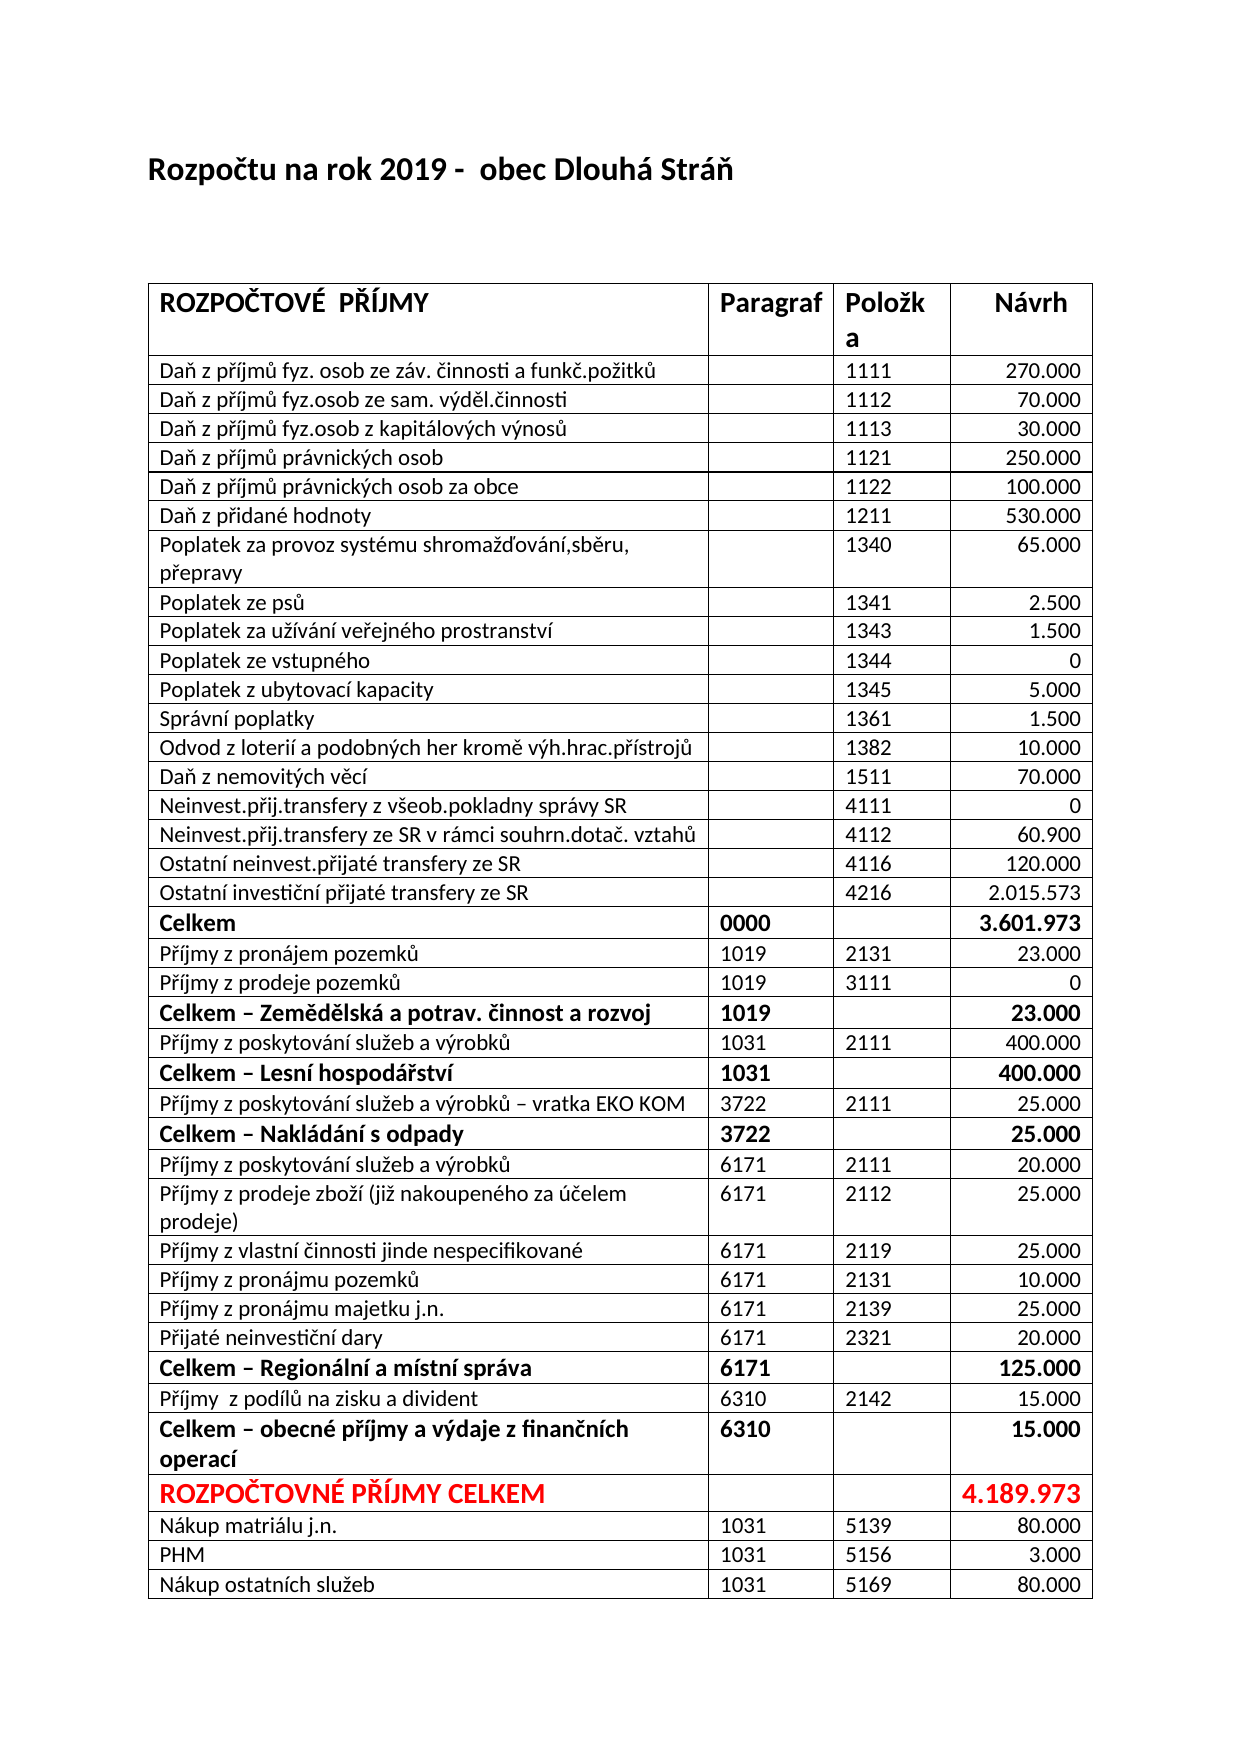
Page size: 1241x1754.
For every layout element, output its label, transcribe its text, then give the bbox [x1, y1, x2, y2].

table_cell 2142 [834, 1384, 950, 1412]
table_cell 1382 [834, 733, 950, 761]
table_cell 4112 [834, 820, 950, 848]
table_cell Příjmy z poskytování služeb a výrobků – vratka EKO KOM [149, 1089, 708, 1117]
table_cell 0 [951, 791, 1092, 819]
table_cell 6171 [709, 1150, 833, 1178]
table_cell Daň z příjmů právnických osob za obce [149, 473, 708, 500]
table_cell 23.000 [951, 997, 1092, 1027]
table_cell 25.000 [951, 1179, 1092, 1235]
table_cell Poplatek za užívání veřejného prostranství [149, 617, 708, 645]
table_cell [709, 385, 833, 413]
table_cell 400.000 [951, 1029, 1092, 1057]
table_header Položka [834, 284, 950, 355]
table_cell 5.000 [951, 675, 1092, 703]
table_cell 1121 [834, 443, 950, 471]
table_cell 6171 [709, 1265, 833, 1293]
table_cell 1341 [834, 588, 950, 616]
table_cell 6310 [709, 1384, 833, 1412]
table_cell [709, 791, 833, 819]
table_cell 2.500 [951, 588, 1092, 616]
table_cell [834, 1413, 950, 1474]
table_cell 1511 [834, 762, 950, 790]
table_cell [834, 997, 950, 1027]
table_cell Celkem – Nakládání s odpady [149, 1118, 708, 1149]
table_cell [709, 762, 833, 790]
table_cell 2131 [834, 939, 950, 967]
table_cell 2111 [834, 1089, 950, 1117]
table_cell 1112 [834, 385, 950, 413]
table_cell 6171 [709, 1179, 833, 1235]
table_cell 25.000 [951, 1236, 1092, 1264]
table_cell Odvod z loterií a podobných her kromě výh.hrac.přístrojů [149, 733, 708, 761]
table_cell [709, 473, 833, 500]
table_cell Poplatek za provoz systému shromažďování,sběru, přepravy [149, 531, 708, 587]
table_cell 1344 [834, 646, 950, 674]
table_cell 1019 [709, 968, 833, 996]
table_cell 2112 [834, 1179, 950, 1235]
table_cell 1122 [834, 473, 950, 500]
table_cell 20.000 [951, 1150, 1092, 1178]
table_cell 80.000 [951, 1570, 1092, 1598]
table_cell 10.000 [951, 1265, 1092, 1293]
table_cell 2321 [834, 1323, 950, 1351]
table_cell Poplatek ze vstupného [149, 646, 708, 674]
table_cell Daň z příjmů fyz. osob ze záv. činnosti a funkč.požitků [149, 356, 708, 384]
table_cell Ostatní investiční přijaté transfery ze SR [149, 878, 708, 906]
table_cell [834, 1058, 950, 1088]
table_cell 5156 [834, 1541, 950, 1569]
table_cell Správní poplatky [149, 704, 708, 732]
table_cell Nákup matriálu j.n. [149, 1512, 708, 1539]
table_cell [709, 820, 833, 848]
table_cell 70.000 [951, 385, 1092, 413]
table_cell 3722 [709, 1089, 833, 1117]
table_cell [709, 675, 833, 703]
table_cell 1.500 [951, 617, 1092, 645]
table_cell 3111 [834, 968, 950, 996]
table_cell Příjmy z prodeje pozemků [149, 968, 708, 996]
table_cell 250.000 [951, 443, 1092, 471]
table_cell Celkem [149, 907, 708, 938]
table_cell Neinvest.přij.transfery z všeob.pokladny správy SR [149, 791, 708, 819]
table_cell 120.000 [951, 849, 1092, 877]
table_cell Přijaté neinvestiční dary [149, 1323, 708, 1351]
table_cell Celkem – Lesní hospodářství [149, 1058, 708, 1088]
table_cell Příjmy z poskytování služeb a výrobků [149, 1029, 708, 1057]
table_cell 270.000 [951, 356, 1092, 384]
table_cell 1361 [834, 704, 950, 732]
table_cell 25.000 [951, 1089, 1092, 1117]
table_cell 25.000 [951, 1118, 1092, 1149]
table_cell [834, 907, 950, 938]
table_cell 5139 [834, 1512, 950, 1539]
table_cell Příjmy z prodeje zboží (již nakoupeného za účelem prodeje) [149, 1179, 708, 1235]
table_cell [834, 1352, 950, 1383]
table_cell Ostatní neinvest.přijaté transfery ze SR [149, 849, 708, 877]
table_cell Daň z příjmů fyz.osob z kapitálových výnosů [149, 414, 708, 442]
table_cell 23.000 [951, 939, 1092, 967]
table_cell 6171 [709, 1236, 833, 1264]
table_cell [709, 443, 833, 471]
table_cell Příjmy z pronájmu pozemků [149, 1265, 708, 1293]
table_cell Daň z nemovitých věcí [149, 762, 708, 790]
table_cell 3.601.973 [951, 907, 1092, 938]
table_cell Neinvest.přij.transfery ze SR v rámci souhrn.dotač. vztahů [149, 820, 708, 848]
table_cell [709, 733, 833, 761]
table_cell 1031 [709, 1570, 833, 1598]
table_cell Příjmy z poskytování služeb a výrobků [149, 1150, 708, 1178]
table_cell 1031 [709, 1512, 833, 1539]
table_cell 1345 [834, 675, 950, 703]
table_cell 400.000 [951, 1058, 1092, 1088]
table_cell 1211 [834, 501, 950, 529]
table_cell 1.500 [951, 704, 1092, 732]
table_cell 0 [951, 968, 1092, 996]
table_cell Poplatek z ubytovací kapacity [149, 675, 708, 703]
table_cell 80.000 [951, 1512, 1092, 1539]
table_cell Příjmy z podílů na zisku a divident [149, 1384, 708, 1412]
table_cell 1111 [834, 356, 950, 384]
table_cell [709, 704, 833, 732]
table_cell 60.900 [951, 820, 1092, 848]
table_cell [709, 1475, 833, 1511]
table_cell [709, 878, 833, 906]
table_cell [709, 588, 833, 616]
table_cell [709, 646, 833, 674]
table_cell 25.000 [951, 1294, 1092, 1322]
table_cell 2111 [834, 1029, 950, 1057]
table_cell 0 [951, 646, 1092, 674]
table_cell 4116 [834, 849, 950, 877]
table_cell 1019 [709, 997, 833, 1027]
table_cell 15.000 [951, 1413, 1092, 1474]
table_cell [709, 414, 833, 442]
table_cell 1031 [709, 1029, 833, 1057]
table_cell 1019 [709, 939, 833, 967]
table_cell 1031 [709, 1058, 833, 1088]
table_cell [834, 1475, 950, 1511]
table_cell 2111 [834, 1150, 950, 1178]
table_cell 2139 [834, 1294, 950, 1322]
table_cell 530.000 [951, 501, 1092, 529]
table_cell 2119 [834, 1236, 950, 1264]
table_cell 125.000 [951, 1352, 1092, 1383]
table_cell 1340 [834, 531, 950, 587]
table_cell [709, 849, 833, 877]
table_cell 2.015.573 [951, 878, 1092, 906]
table_cell 1343 [834, 617, 950, 645]
table_cell Celkem – Zemědělská a potrav. činnost a rozvoj [149, 997, 708, 1027]
table_cell 1031 [709, 1541, 833, 1569]
table_cell 5169 [834, 1570, 950, 1598]
table_cell 30.000 [951, 414, 1092, 442]
table_cell 4.189.973 [951, 1475, 1092, 1511]
table_cell 0000 [709, 907, 833, 938]
table_cell [709, 531, 833, 587]
table_cell [709, 617, 833, 645]
table_cell 65.000 [951, 531, 1092, 587]
table_cell ROZPOČTOVNÉ PŘÍJMY CELKEM [149, 1475, 708, 1511]
table_cell 10.000 [951, 733, 1092, 761]
table_cell 6171 [709, 1294, 833, 1322]
table_cell [834, 1118, 950, 1149]
table_header ROZPOČTOVÉ PŘÍJMY [149, 284, 708, 355]
table_cell Daň z přidané hodnoty [149, 501, 708, 529]
table_cell 100.000 [951, 473, 1092, 500]
table_cell 3722 [709, 1118, 833, 1149]
table_header Paragraf [709, 284, 833, 355]
table_cell Příjmy z vlastní činnosti jinde nespecifikované [149, 1236, 708, 1264]
table_cell 4111 [834, 791, 950, 819]
table_cell 4216 [834, 878, 950, 906]
table_cell 1113 [834, 414, 950, 442]
table_cell Příjmy z pronájem pozemků [149, 939, 708, 967]
table_cell Příjmy z pronájmu majetku j.n. [149, 1294, 708, 1322]
table_cell 15.000 [951, 1384, 1092, 1412]
table_cell 3.000 [951, 1541, 1092, 1569]
table_cell 6171 [709, 1352, 833, 1383]
table_header Návrh [951, 284, 1092, 355]
table_cell PHM [149, 1541, 708, 1569]
table_cell 6171 [709, 1323, 833, 1351]
table_cell Poplatek ze psů [149, 588, 708, 616]
table_cell 2131 [834, 1265, 950, 1293]
table_cell [709, 356, 833, 384]
text Rozpočtu na rok 2019 - obec Dlouhá Stráň [148, 148, 1093, 188]
table_cell Nákup ostatních služeb [149, 1570, 708, 1598]
table_cell Daň z příjmů právnických osob [149, 443, 708, 471]
table_cell Celkem – Regionální a místní správa [149, 1352, 708, 1383]
table_cell 6310 [709, 1413, 833, 1474]
table_cell [709, 501, 833, 529]
table_cell Celkem – obecné příjmy a výdaje z finančních operací [149, 1413, 708, 1474]
table_cell 70.000 [951, 762, 1092, 790]
table_cell 20.000 [951, 1323, 1092, 1351]
table_cell Daň z příjmů fyz.osob ze sam. výděl.činnosti [149, 385, 708, 413]
